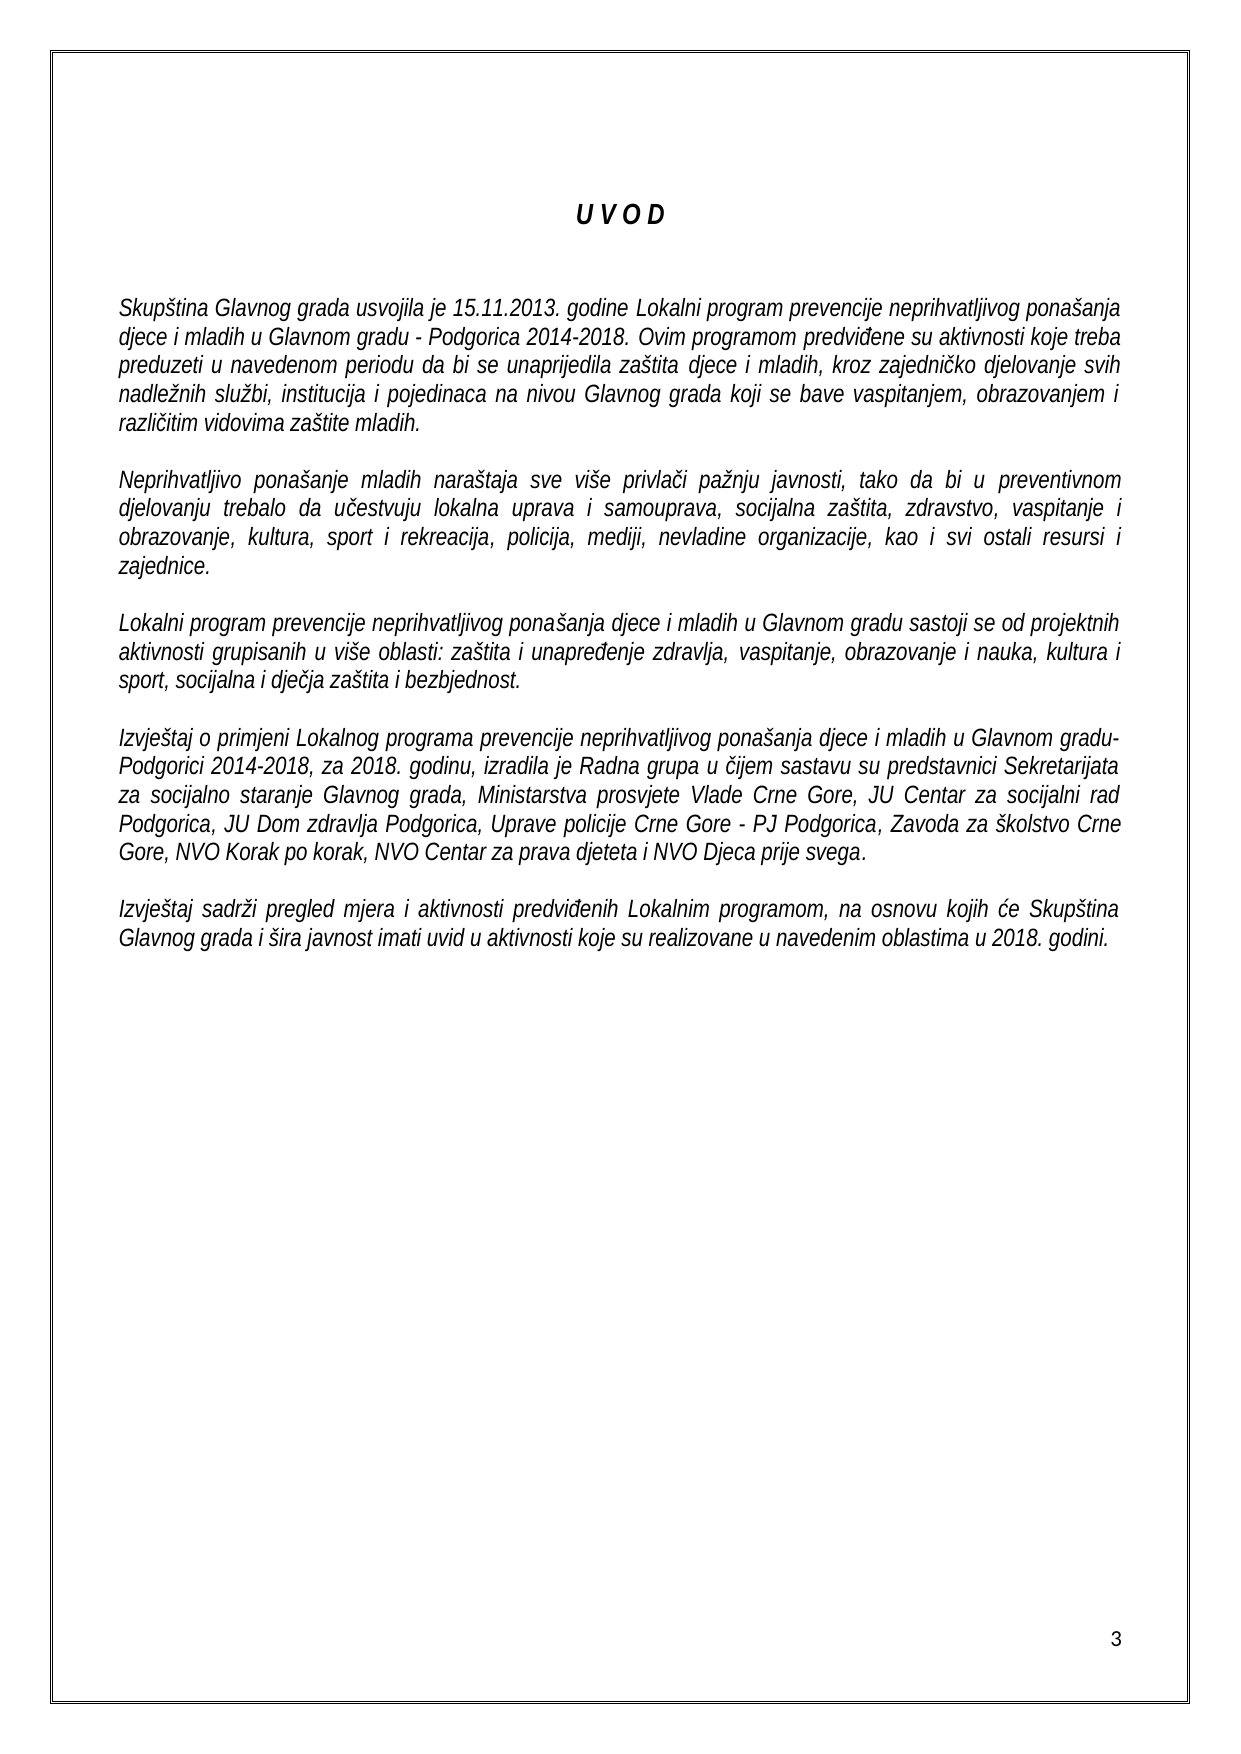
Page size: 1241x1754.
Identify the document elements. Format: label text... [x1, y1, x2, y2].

text U V O D [118, 197, 1122, 231]
text Lokalni program prevencije neprihvatljivog ponašanja djece i mladih u Glavnom gradu sastoji se od projektnih aktivnosti grupisanih u više oblasti: zaštita i unapređenje zdravlja, vaspitanje, obrazovanje i nauka, kultura i sport, socijalna i dječja zaštita i bezbjednost. [118, 608, 1122, 694]
text Izvještaj sadrži pregled mjera i aktivnosti predviđenih Lokalnim programom, na osnovu kojih će Skupština Glavnog grada i šira javnost imati uvid u aktivnosti koje su realizovane u navedenim oblastima u 2018. godini. [118, 894, 1122, 952]
text Skupština Glavnog grada usvojila je 15.11.2013. godine Lokalni program prevencije neprihvatljivog ponašanja djece i mladih u Glavnom gradu - Podgorica 2014-2018. Ovim programom predviđene su aktivnosti koje treba preduzeti u navedenom periodu da bi se unaprijedila zaštita djece i mladih, kroz zajedničko djelovanje svih nadležnih službi, institucija i pojedinaca na nivou Glavnog grada koji se bave vaspitanjem, obrazovanjem i različitim vidovima zaštite mladih. [118, 293, 1122, 436]
text Izvještaj o primjeni Lokalnog programa prevencije neprihvatljivog ponašanja djece i mladih u Glavnom gradu- Podgorici 2014-2018, za 2018. godinu, izradila je Radna grupa u čijem sastavu su predstavnici Sekretarijata za socijalno staranje Glavnog grada, Ministarstva prosvjete Vlade Crne Gore, JU Centar za socijalni rad Podgorica, JU Dom zdravlja Podgorica, Uprave policije Crne Gore - PJ Podgorica, Zavoda za školstvo Crne Gore, NVO Korak po korak, NVO Centar za prava djeteta i NVO Djeca prije svega. [118, 723, 1122, 866]
text Neprihvatljivo ponašanje mladih naraštaja sve više privlači pažnju javnosti, tako da bi u preventivnom djelovanju trebalo da učestvuju lokalna uprava i samouprava, socijalna zaštita, zdravstvo, vaspitanje i obrazovanje, kultura, sport i rekreacija, policija, mediji, nevladine organizacije, kao i svi ostali resursi i zajednice. [118, 465, 1122, 579]
